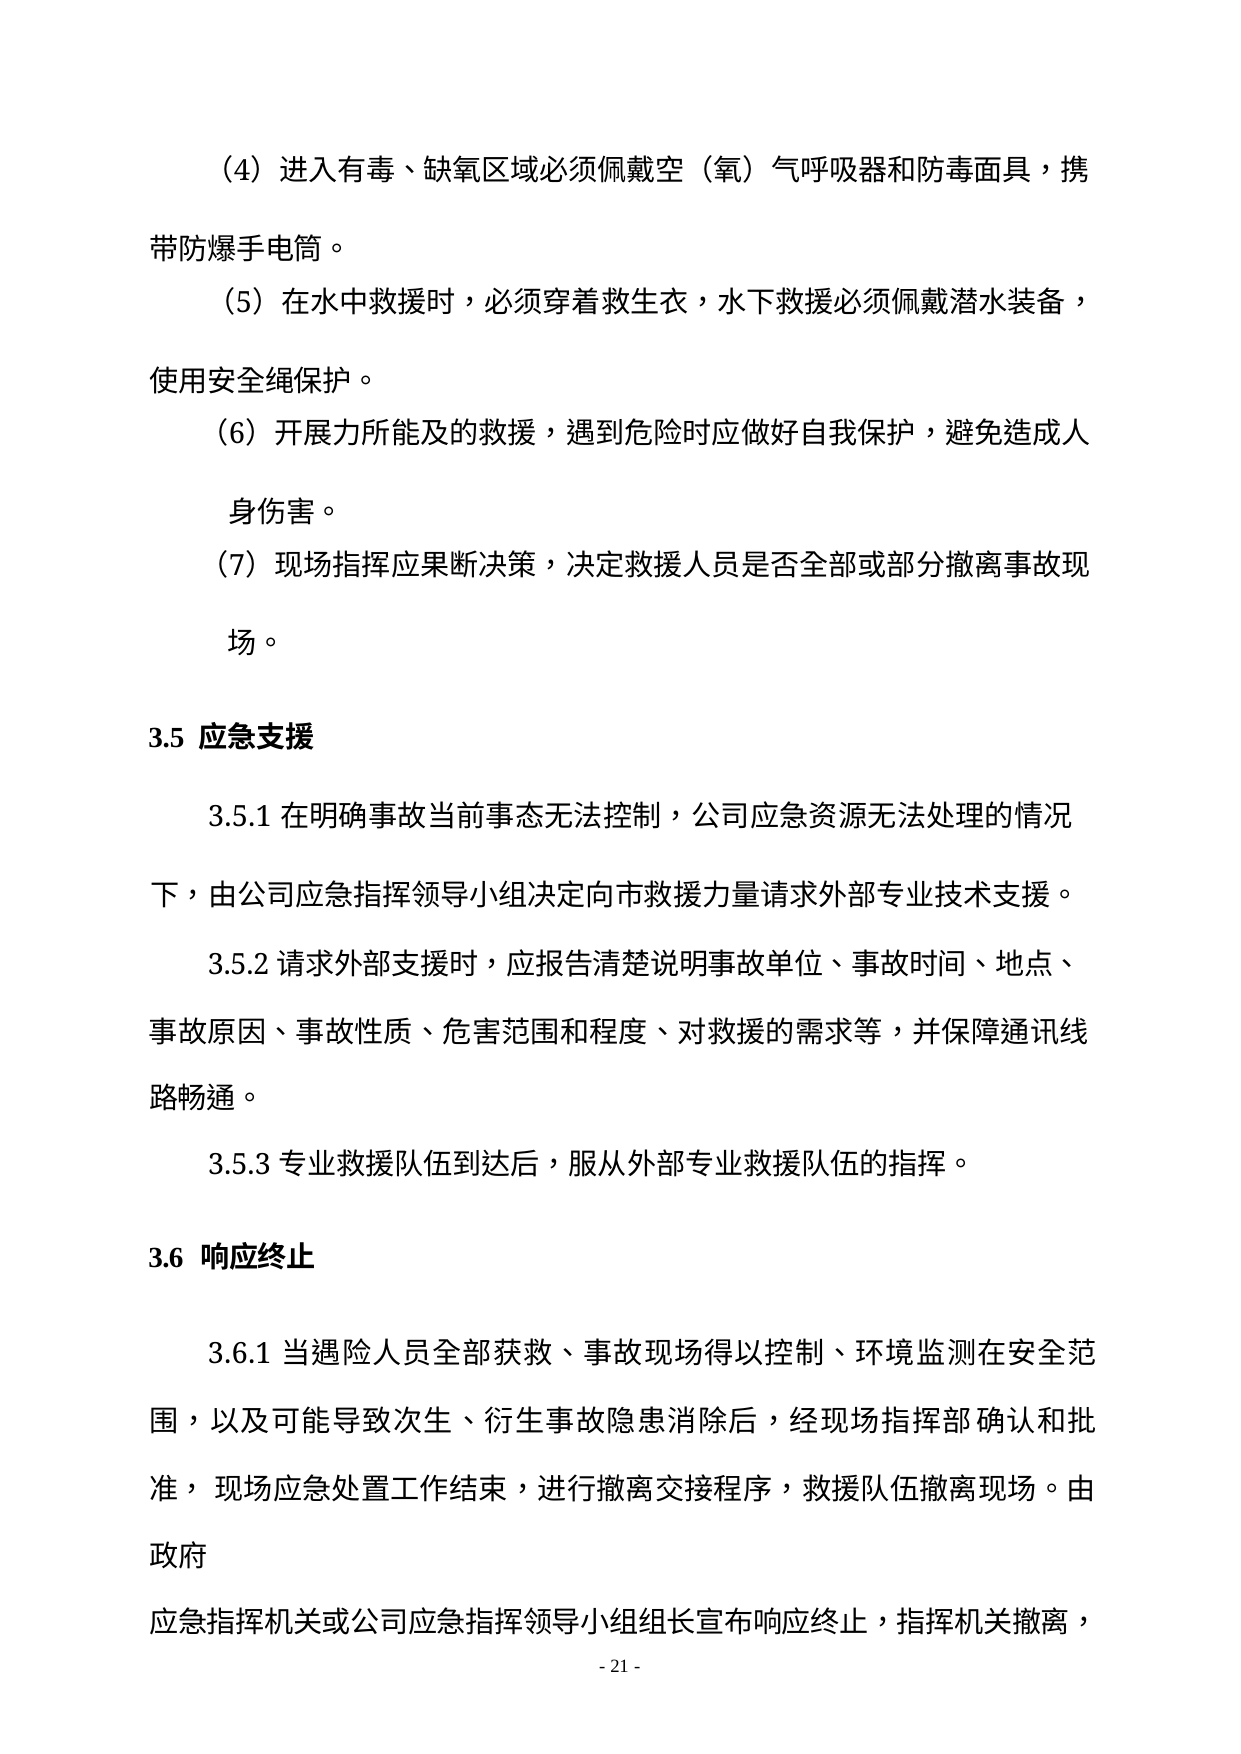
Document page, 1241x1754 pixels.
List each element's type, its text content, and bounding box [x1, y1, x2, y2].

text 3.6 响应终止 [148, 1238, 1099, 1275]
text 身伤害。 [228, 494, 1099, 530]
text 场。 [228, 625, 1099, 661]
text 3.6.1 当遇险人员全部获救、事故现场得以控制、环境监测在安全范 围，以及可能导致次生、衍生事故隐患消除后，经现场指挥部确认和批准， 现场应急处置工作结束，进行撤离交接程序，救援队伍撤离现场。由政府 [149, 1332, 1097, 1575]
text 带防爆手电筒。 [149, 231, 1099, 267]
text （4）进入有毒、缺氧区域必须佩戴空（氧）气呼吸器和防毒面具，携 [148, 166, 1090, 231]
text （5）在水中救援时，必须穿着救生衣，水下救援必须佩戴潜水装备， [148, 297, 1095, 362]
text 3.5 应急支援 [148, 718, 1099, 754]
text （6）开展力所能及的救援，遇到危险时应做好自我保护，避免造成人 [199, 428, 1099, 493]
text 3.5.3 专业救援队伍到达后，服从外部专业救援队伍的指挥。 [208, 1146, 1099, 1182]
text 3.5.1 在明确事故当前事态无法控制，公司应急资源无法处理的情况 [208, 812, 1099, 877]
text （7）现场指挥应果断决策，决定救援人员是否全部或部分撤离事故现 [199, 560, 1099, 625]
text 下，由公司应急指挥领导小组决定向市救援力量请求外部专业技术支援。 [150, 877, 1099, 913]
text 路畅通。 [149, 1079, 1099, 1115]
text 3.5.2 请求外部支援时，应报告清楚说明事故单位、事故时间、地点、 事故原因、事故性质、危害范围和程度、对救援的需求等，并保障通讯线 [149, 943, 1099, 1051]
text 应急指挥机关或公司应急指挥领导小组组长宣布响应终止，指挥机关撤离， [148, 1603, 1099, 1639]
text 使用安全绳保护。 [149, 362, 1099, 398]
